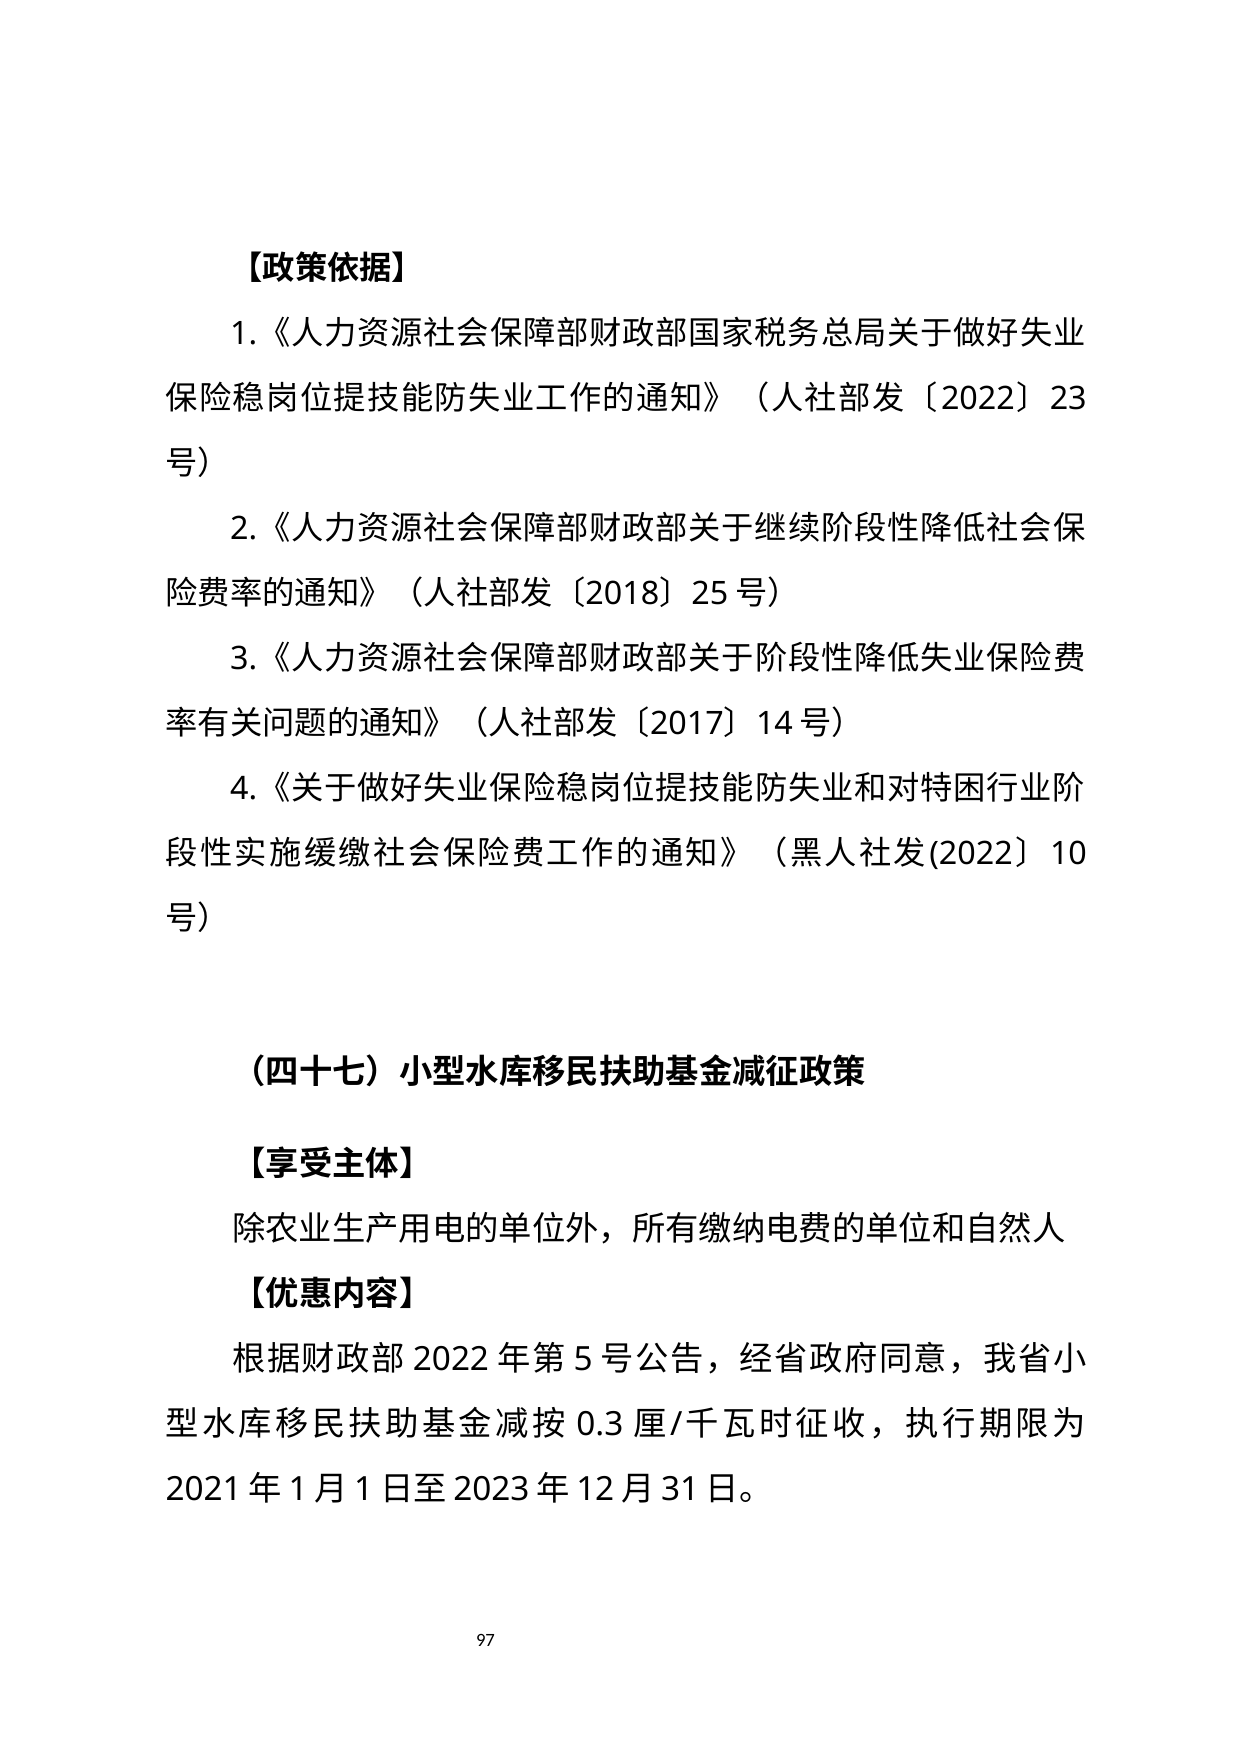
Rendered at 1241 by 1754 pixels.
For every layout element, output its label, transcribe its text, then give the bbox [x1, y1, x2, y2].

text 除农业生产用电的单位外，所有缴纳电费的单位和自然人 [165, 1194, 1087, 1259]
subtitle （四十七）小型水库移民扶助基金减征政策 [165, 1037, 1087, 1102]
text 根据财政部2022年第5号公告，经省政府同意，我省小型水库移民扶助基金减按0.3厘/千瓦时征收，执行期限为2021年1月1日至2023年12月31日。 [165, 1324, 1087, 1519]
text 2.《人力资源社会保障部财政部关于继续阶段性降低社会保险费率的通知》（人社部发〔2018〕25号） [165, 493, 1087, 623]
text 【政策依据】 [165, 233, 1087, 298]
text 【优惠内容】 [165, 1259, 1087, 1324]
text 1.《人力资源社会保障部财政部国家税务总局关于做好失业保险稳岗位提技能防失业工作的通知》（人社部发〔2022〕23号） [165, 298, 1087, 493]
text 3.《人力资源社会保障部财政部关于阶段性降低失业保险费率有关问题的通知》（人社部发〔2017〕14号） [165, 623, 1087, 753]
text 4.《关于做好失业保险稳岗位提技能防失业和对特困行业阶段性实施缓缴社会保险费工作的通知》（黑人社发(2022〕10号） [165, 753, 1087, 948]
text 【享受主体】 [165, 1129, 1087, 1194]
